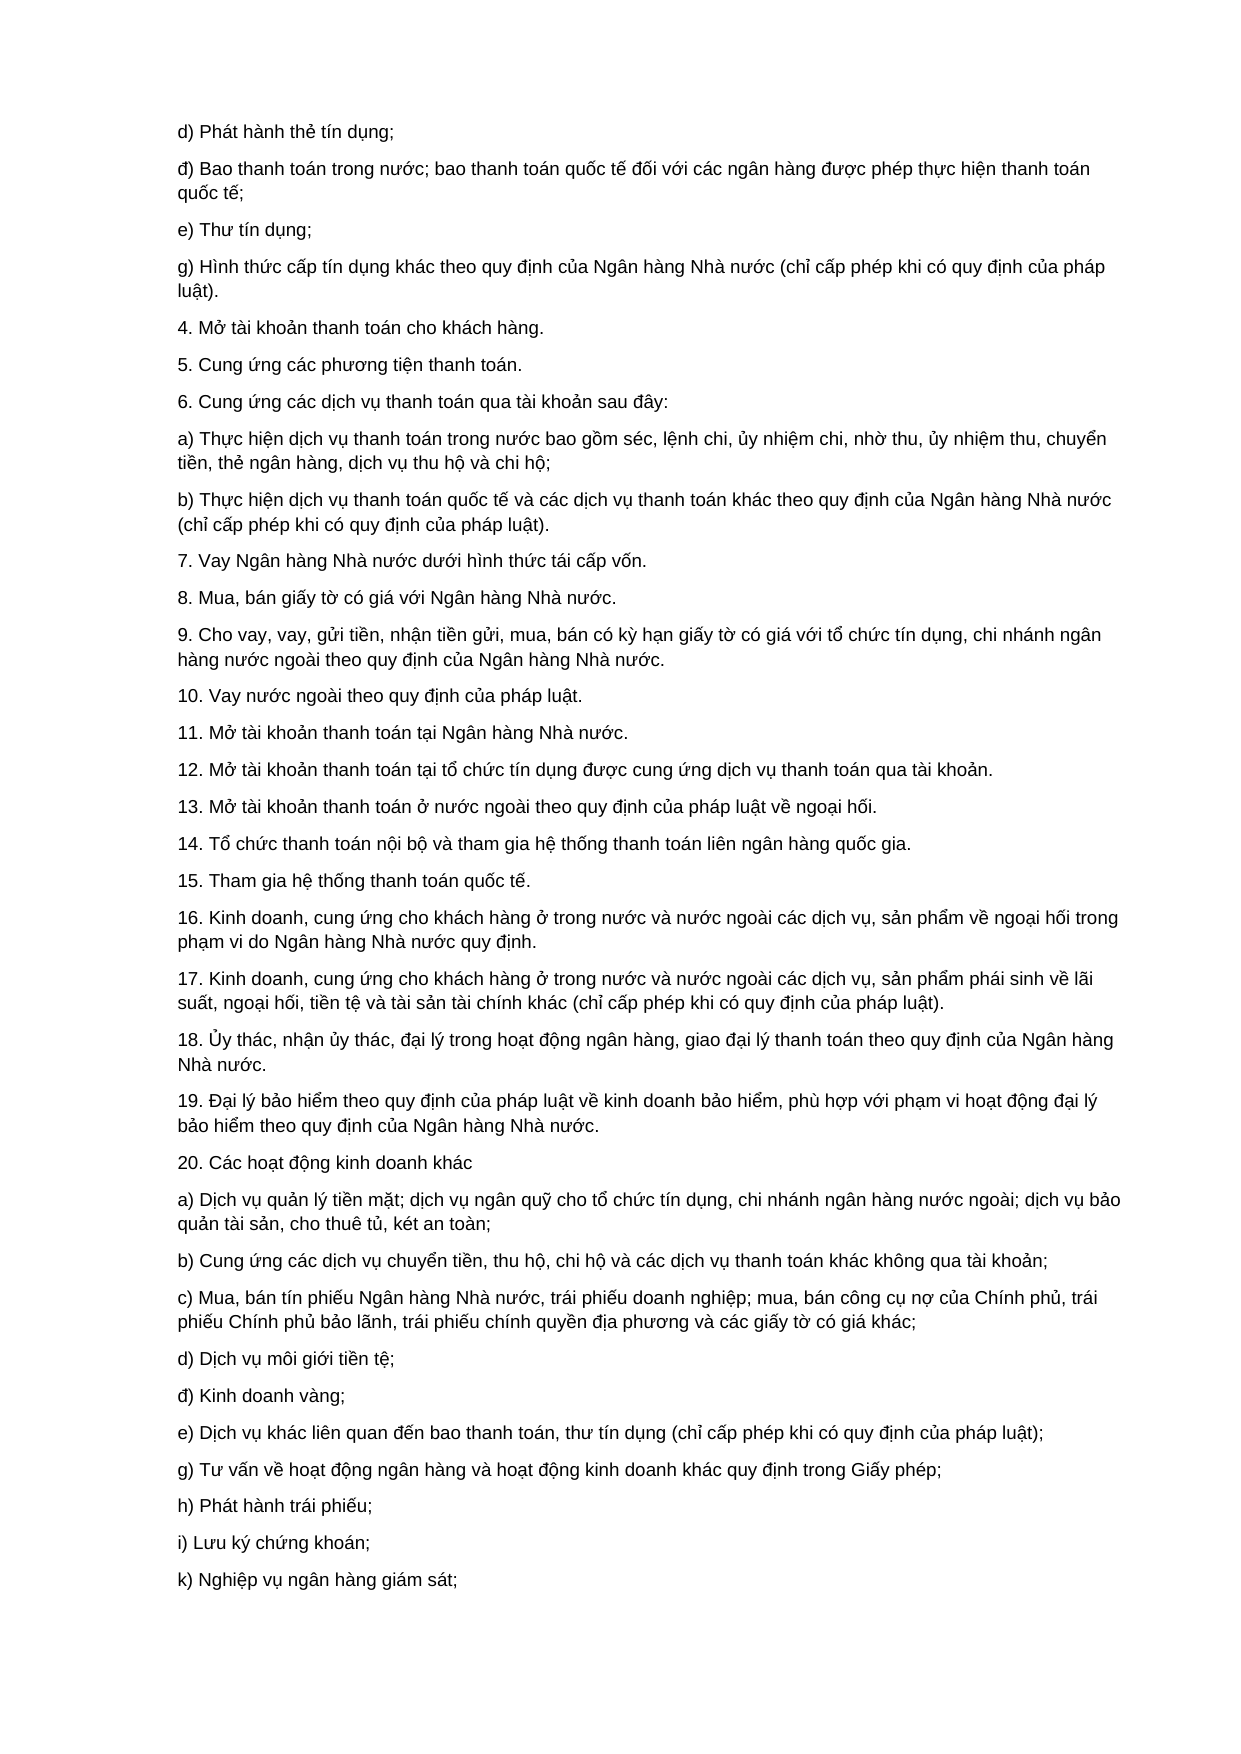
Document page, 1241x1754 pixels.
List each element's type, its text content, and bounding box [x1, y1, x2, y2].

text 12. Mở tài khoản thanh toán tại tổ chức tín dụng được cung ứng dịch vụ thanh toán qua tài khoản. [177, 756, 1122, 781]
text đ) Kinh doanh vàng; [177, 1382, 1122, 1406]
text e) Thư tín dụng; [177, 216, 1122, 241]
text 20. Các hoạt động kinh doanh khác [177, 1149, 1122, 1173]
text 18. Ủy thác, nhận ủy thác, đại lý trong hoạt động ngân hàng, giao đại lý thanh toán theo quy định của Ngân hàng Nhà nước. [177, 1026, 1122, 1075]
text 17. Kinh doanh, cung ứng cho khách hàng ở trong nước và nước ngoài các dịch vụ, sản phẩm phái sinh về lãi suất, ngoại hối, tiền tệ và tài sản tài chính khác (chỉ cấp phép khi có quy định của pháp luật). [177, 965, 1122, 1014]
text c) Mua, bán tín phiếu Ngân hàng Nhà nước, trái phiếu doanh nghiệp; mua, bán công cụ nợ của Chính phủ, trái phiếu Chính phủ bảo lãnh, trái phiếu chính quyền địa phương và các giấy tờ có giá khác; [177, 1284, 1122, 1332]
text e) Dịch vụ khác liên quan đến bao thanh toán, thư tín dụng (chỉ cấp phép khi có quy định của pháp luật); [177, 1419, 1122, 1443]
text a) Thực hiện dịch vụ thanh toán trong nước bao gồm séc, lệnh chi, ủy nhiệm chi, nhờ thu, ủy nhiệm thu, chuyển tiền, thẻ ngân hàng, dịch vụ thu hộ và chi hộ; [177, 425, 1122, 474]
text b) Thực hiện dịch vụ thanh toán quốc tế và các dịch vụ thanh toán khác theo quy định của Ngân hàng Nhà nước (chỉ cấp phép khi có quy định của pháp luật). [177, 486, 1122, 535]
text đ) Bao thanh toán trong nước; bao thanh toán quốc tế đối với các ngân hàng được phép thực hiện thanh toán quốc tế; [177, 155, 1122, 204]
text a) Dịch vụ quản lý tiền mặt; dịch vụ ngân quỹ cho tổ chức tín dụng, chi nhánh ngân hàng nước ngoài; dịch vụ bảo quản tài sản, cho thuê tủ, két an toàn; [177, 1186, 1122, 1234]
text g) Hình thức cấp tín dụng khác theo quy định của Ngân hàng Nhà nước (chỉ cấp phép khi có quy định của pháp luật). [177, 253, 1122, 302]
text 5. Cung ứng các phương tiện thanh toán. [177, 351, 1122, 376]
text d) Dịch vụ môi giới tiền tệ; [177, 1345, 1122, 1369]
text b) Cung ứng các dịch vụ chuyển tiền, thu hộ, chi hộ và các dịch vụ thanh toán khác không qua tài khoản; [177, 1247, 1122, 1271]
text 8. Mua, bán giấy tờ có giá với Ngân hàng Nhà nước. [177, 584, 1122, 609]
text 16. Kinh doanh, cung ứng cho khách hàng ở trong nước và nước ngoài các dịch vụ, sản phẩm về ngoại hối trong phạm vi do Ngân hàng Nhà nước quy định. [177, 904, 1122, 952]
text 9. Cho vay, vay, gửi tiền, nhận tiền gửi, mua, bán có kỳ hạn giấy tờ có giá với tổ chức tín dụng, chi nhánh ngân hàng nước ngoài theo quy định của Ngân hàng Nhà nước. [177, 621, 1122, 670]
text h) Phát hành trái phiếu; [177, 1492, 1122, 1517]
text k) Nghiệp vụ ngân hàng giám sát; [177, 1566, 1122, 1591]
text 6. Cung ứng các dịch vụ thanh toán qua tài khoản sau đây: [177, 388, 1122, 412]
text 4. Mở tài khoản thanh toán cho khách hàng. [177, 314, 1122, 339]
text 19. Đại lý bảo hiểm theo quy định của pháp luật về kinh doanh bảo hiểm, phù hợp với phạm vi hoạt động đại lý bảo hiểm theo quy định của Ngân hàng Nhà nước. [177, 1087, 1122, 1136]
text 7. Vay Ngân hàng Nhà nước dưới hình thức tái cấp vốn. [177, 547, 1122, 572]
text g) Tư vấn về hoạt động ngân hàng và hoạt động kinh doanh khác quy định trong Giấy phép; [177, 1456, 1122, 1480]
text i) Lưu ký chứng khoán; [177, 1529, 1122, 1554]
text 15. Tham gia hệ thống thanh toán quốc tế. [177, 867, 1122, 891]
text 10. Vay nước ngoài theo quy định của pháp luật. [177, 682, 1122, 707]
text d) Phát hành thẻ tín dụng; [177, 118, 1122, 142]
text 13. Mở tài khoản thanh toán ở nước ngoài theo quy định của pháp luật về ngoại hối. [177, 793, 1122, 817]
text 14. Tổ chức thanh toán nội bộ và tham gia hệ thống thanh toán liên ngân hàng quốc gia. [177, 830, 1122, 854]
text 11. Mở tài khoản thanh toán tại Ngân hàng Nhà nước. [177, 719, 1122, 744]
